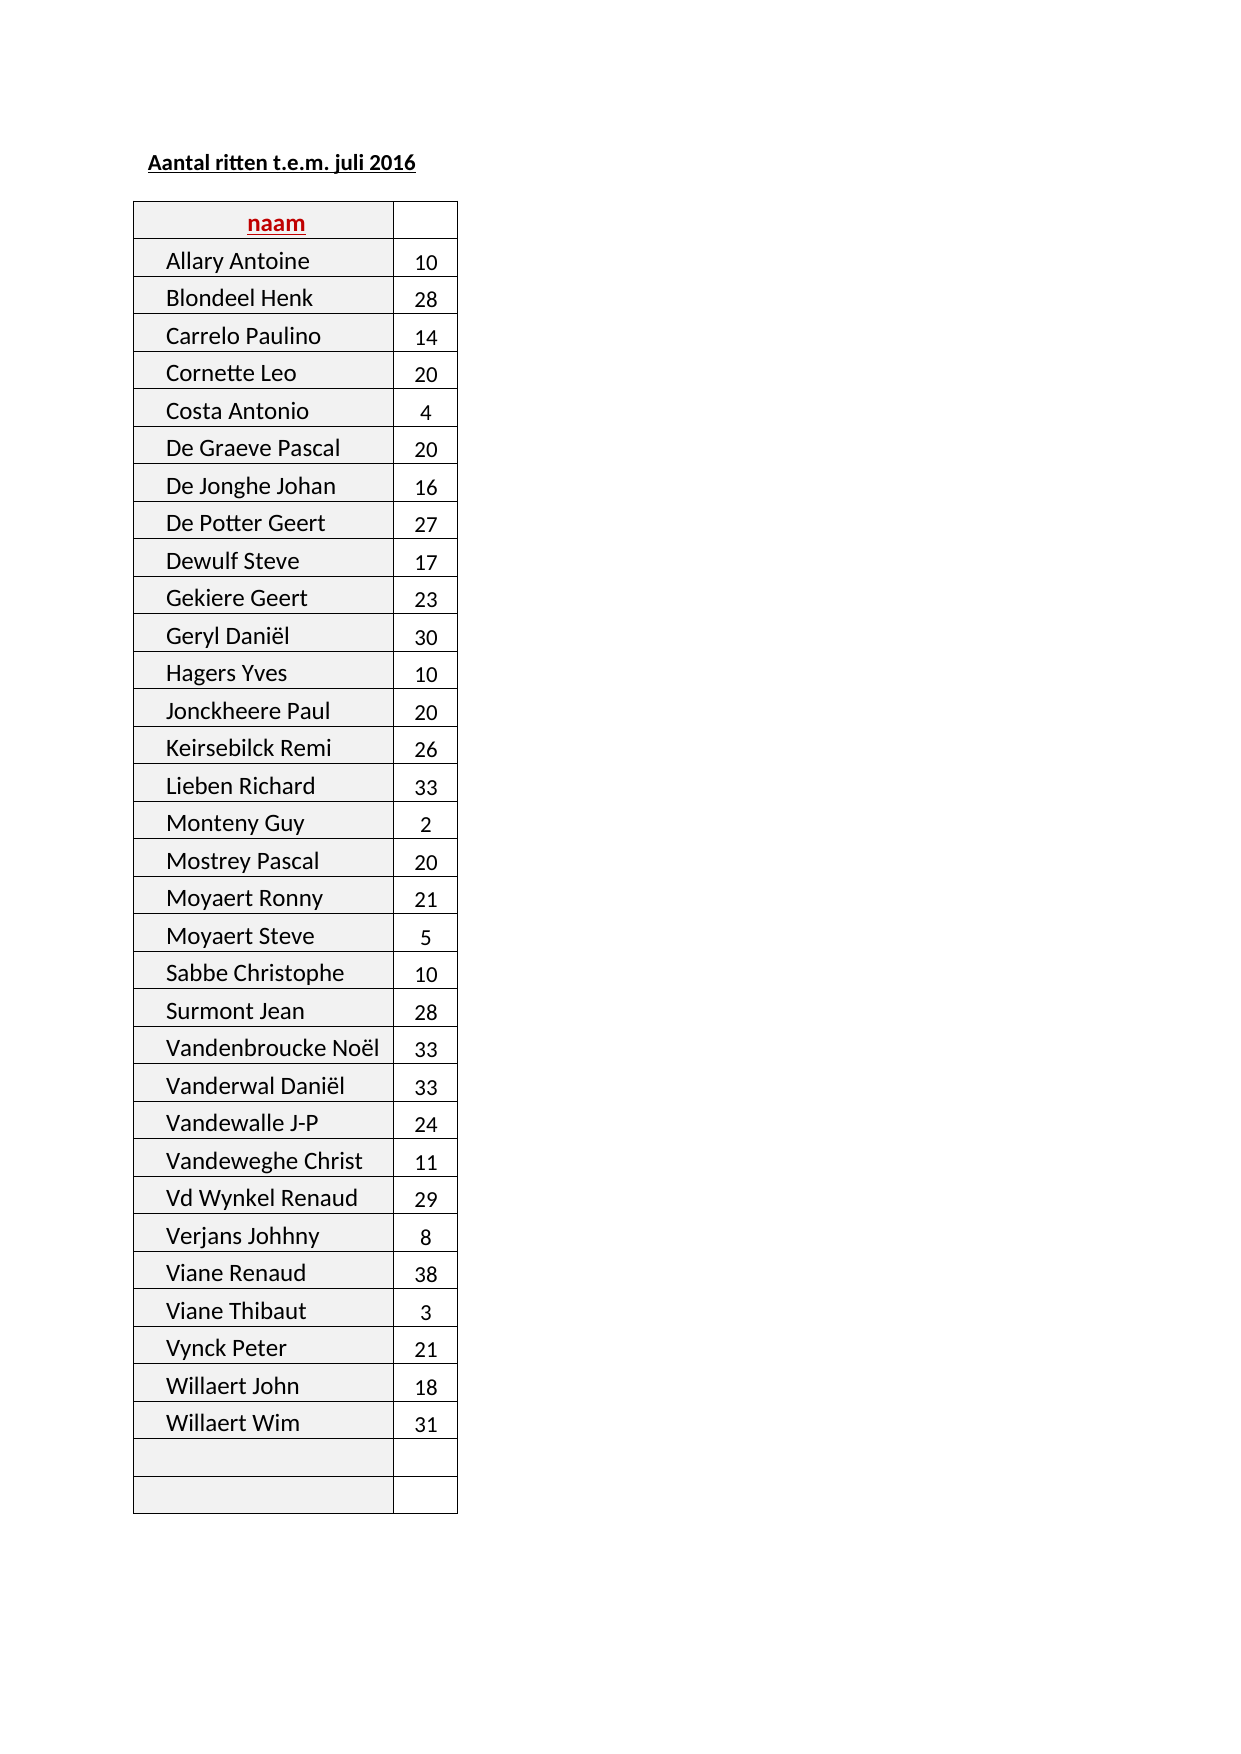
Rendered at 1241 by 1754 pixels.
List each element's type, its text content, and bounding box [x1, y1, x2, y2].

table_cell 4 [394, 389, 457, 426]
table_cell Surmont Jean [134, 989, 393, 1026]
table_cell Vd Wynkel Renaud [134, 1177, 393, 1213]
table_cell 20 [394, 839, 457, 876]
table_cell 20 [394, 352, 457, 388]
table_cell 33 [394, 1027, 457, 1063]
table_cell Vandenbroucke Noël [134, 1027, 393, 1063]
table_header naam [134, 202, 393, 238]
table_cell De Jonghe Johan [134, 464, 393, 501]
table_cell 3 [394, 1289, 457, 1326]
table_cell 10 [394, 239, 457, 276]
table_cell Dewulf Steve [134, 539, 393, 576]
table_cell 20 [394, 427, 457, 463]
table_cell Costa Antonio [134, 389, 393, 426]
table_cell 16 [394, 464, 457, 501]
table_cell Moyaert Ronny [134, 877, 393, 913]
table_cell Hagers Yves [134, 652, 393, 688]
table_cell 11 [394, 1139, 457, 1176]
table_cell Gekiere Geert [134, 577, 393, 613]
text Aantal ritten t.e.m. juli 2016 [148, 148, 1093, 176]
table_cell Vynck Peter [134, 1327, 393, 1363]
table_cell Willaert Wim [134, 1402, 393, 1438]
table_cell Jonckheere Paul [134, 689, 393, 726]
table_cell Viane Thibaut [134, 1289, 393, 1326]
table_cell Willaert John [134, 1364, 393, 1401]
table_cell Keirsebilck Remi [134, 727, 393, 763]
table_cell [394, 1477, 457, 1513]
table_cell Moyaert Steve [134, 914, 393, 951]
table_cell 24 [394, 1102, 457, 1138]
table_cell 28 [394, 989, 457, 1026]
table_cell 20 [394, 689, 457, 726]
table_cell 8 [394, 1214, 457, 1251]
table_cell 5 [394, 914, 457, 951]
table_cell Mostrey Pascal [134, 839, 393, 876]
table_cell Viane Renaud [134, 1252, 393, 1288]
table_cell 26 [394, 727, 457, 763]
table_cell Geryl Daniël [134, 614, 393, 651]
table_header [394, 202, 457, 238]
table_cell Vanderwal Daniël [134, 1064, 393, 1101]
table_cell 38 [394, 1252, 457, 1288]
table_cell 18 [394, 1364, 457, 1401]
table_cell 2 [394, 802, 457, 838]
table_cell 23 [394, 577, 457, 613]
table_cell 33 [394, 764, 457, 801]
table_cell 14 [394, 314, 457, 351]
table_cell 10 [394, 652, 457, 688]
table_cell 30 [394, 614, 457, 651]
table_cell Monteny Guy [134, 802, 393, 838]
table_cell De Potter Geert [134, 502, 393, 538]
table_cell [134, 1477, 393, 1513]
table_cell Sabbe Christophe [134, 952, 393, 988]
table_cell Carrelo Paulino [134, 314, 393, 351]
table_cell 33 [394, 1064, 457, 1101]
table_cell 21 [394, 877, 457, 913]
table_cell 10 [394, 952, 457, 988]
table_cell De Graeve Pascal [134, 427, 393, 463]
table_cell [134, 1439, 393, 1476]
table_cell 17 [394, 539, 457, 576]
table_cell Lieben Richard [134, 764, 393, 801]
table_cell Vandeweghe Christ [134, 1139, 393, 1176]
table_cell 27 [394, 502, 457, 538]
table_cell Allary Antoine [134, 239, 393, 276]
table_cell 31 [394, 1402, 457, 1438]
table_cell Verjans Johhny [134, 1214, 393, 1251]
table_cell 28 [394, 277, 457, 313]
table_cell 29 [394, 1177, 457, 1213]
table_cell Cornette Leo [134, 352, 393, 388]
table_cell 21 [394, 1327, 457, 1363]
table_cell Blondeel Henk [134, 277, 393, 313]
table_cell Vandewalle J-P [134, 1102, 393, 1138]
table_cell [394, 1439, 457, 1476]
